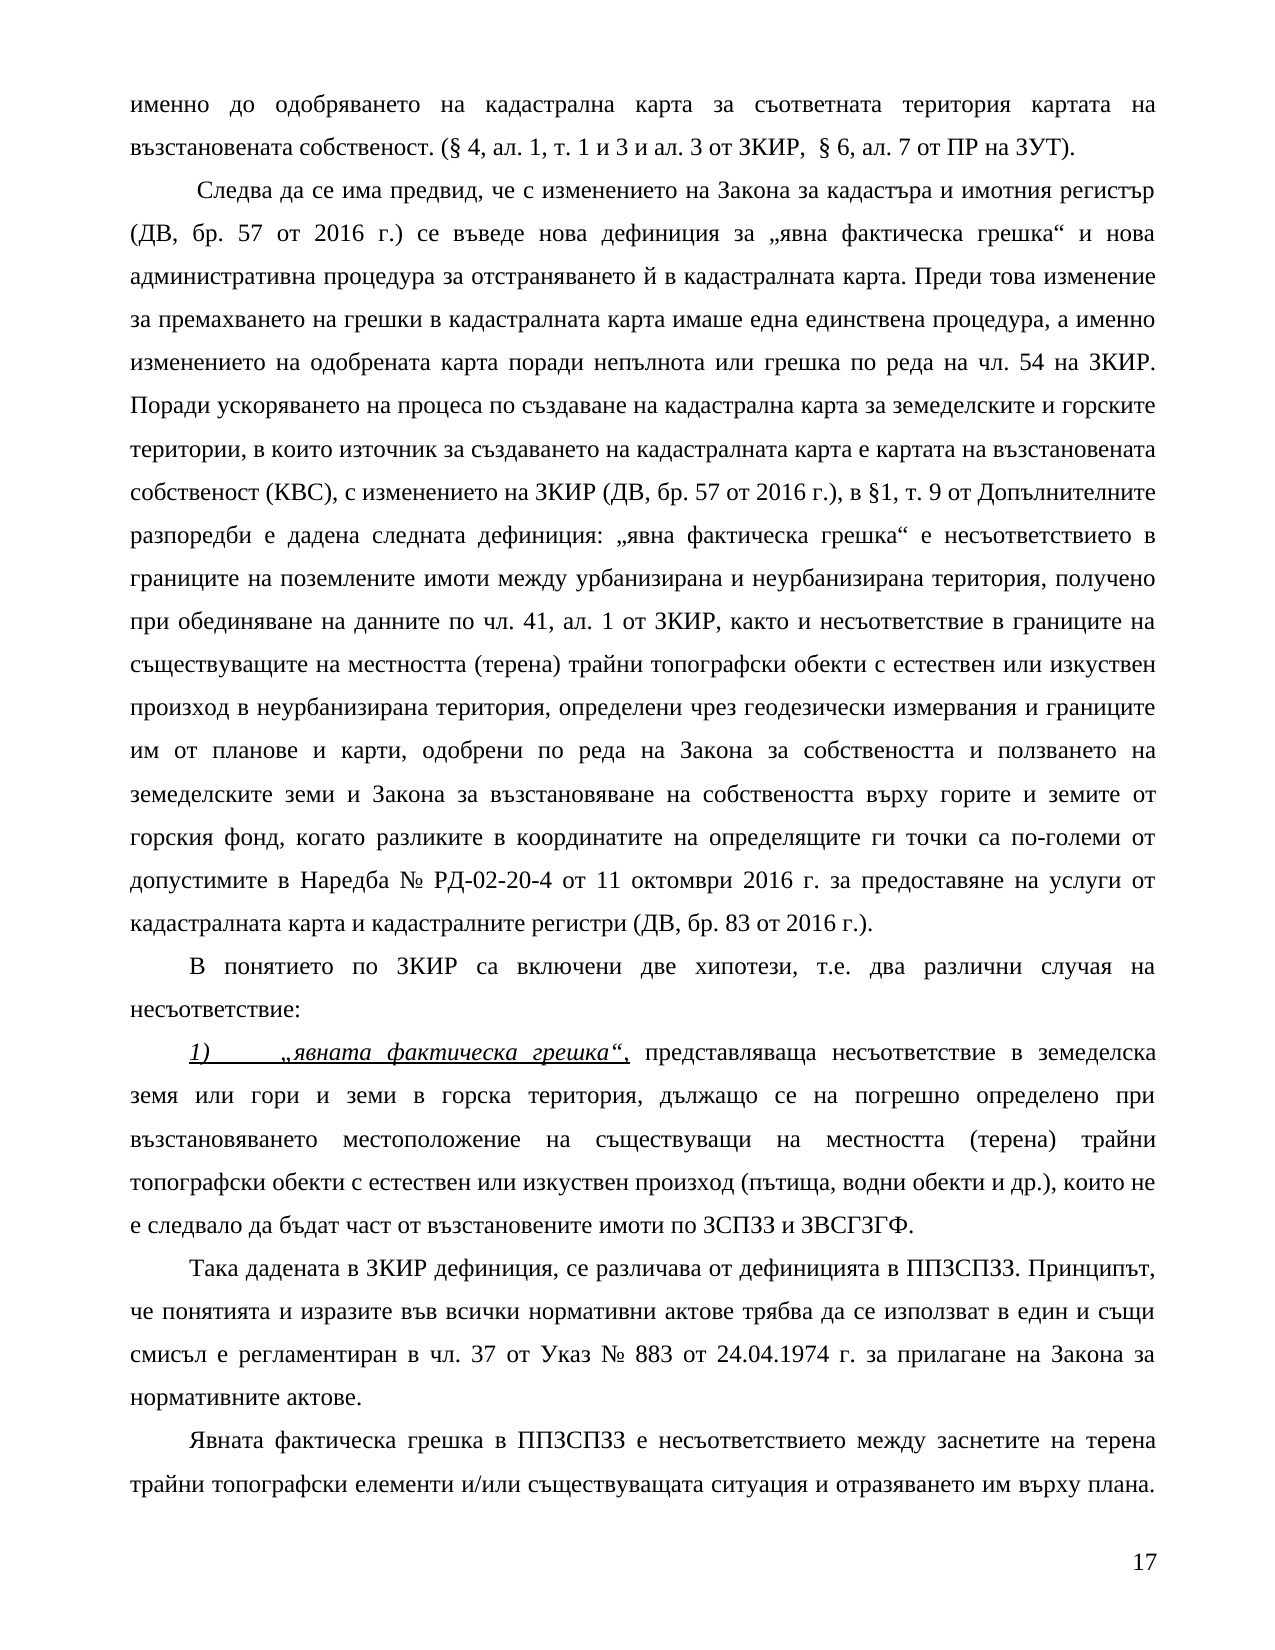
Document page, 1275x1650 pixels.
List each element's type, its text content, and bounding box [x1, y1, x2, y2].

text В понятието по ЗКИР са включени две хипотези, т.е. два различни случая на несъответствие: [130, 951, 1157, 1023]
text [130, 1426, 1157, 1497]
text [130, 89, 1157, 161]
text Така дадената в ЗКИР дефиниция, се различава от дефиницията в ППЗСПЗЗ. Принципът, че понятията и изразите във всички нормативни актове трябва да се използват в един и същи смисъл е регламентиран в чл. 37 от Указ № 883 от 24.04.1974 г. за прилагане на Закона за нормативните актове. [130, 1253, 1157, 1411]
text Следва да се има предвид, че с изменението на Закона за кадастъра и имотния регистър (ДВ, бр. 57 от 2016 г.) се въведе нова дефиниция за „явна фактическа грешка“ и нова административна процедура за отстраняването й в кадастралната карта. Преди това изменение за премахването на грешки в кадастралната карта имаше една единствена процедура, а именно изменението на одобрената карта поради непълнота или грешка по реда на чл. 54 на ЗКИР. Поради ускоряването на процеса по създаване на кадастрална карта за земеделските и горските територии, в които източник за създаването на кадастралната карта е картата на възстановената собственост (КВС), с изменението на ЗКИР (ДВ, бр. 57 от 2016 г.), в §1, т. 9 от Допълнителните разпоредби е дадена следната дефиниция: „явна фактическа грешка“ е несъответствието в границите на поземлените имоти между урбанизирана и неурбанизирана територия, получено при обединяване на данните по чл. 41, ал. 1 от ЗКИР, както и несъответствие в границите на съществуващите на местността (терена) трайни топографски обекти с естествен или изкуствен произход в неурбанизирана територия, определени чрез геодезически измервания и границите им от планове и карти, одобрени по реда на Закона за собствеността и ползването на земеделските земи и Закона за възстановяване на собствеността върху горите и земите от горския фонд, когато разликите в координатите на определящите ги точки са по-големи от допустимите в Наредба № РД-02-20-4 от 11 октомври 2016 г. за предоставяне на услуги от кадастралната карта и кадастралните регистри (ДВ, бр. 83 от 2016 г.). [130, 175, 1157, 937]
list „явната фактическа грешка“, представляваща несъответствие в земеделска земя или гори и земи в горска територия, дължащо се на погрешно определено при възстановяването местоположение на съществуващи на местността (терена) трайни топографски обекти с естествен или изкуствен произход (пътища, водни обекти и др.), които не е следвало да бъдат част от възстановените имоти по ЗСПЗЗ и ЗВСГЗГФ. [130, 1037, 1157, 1239]
